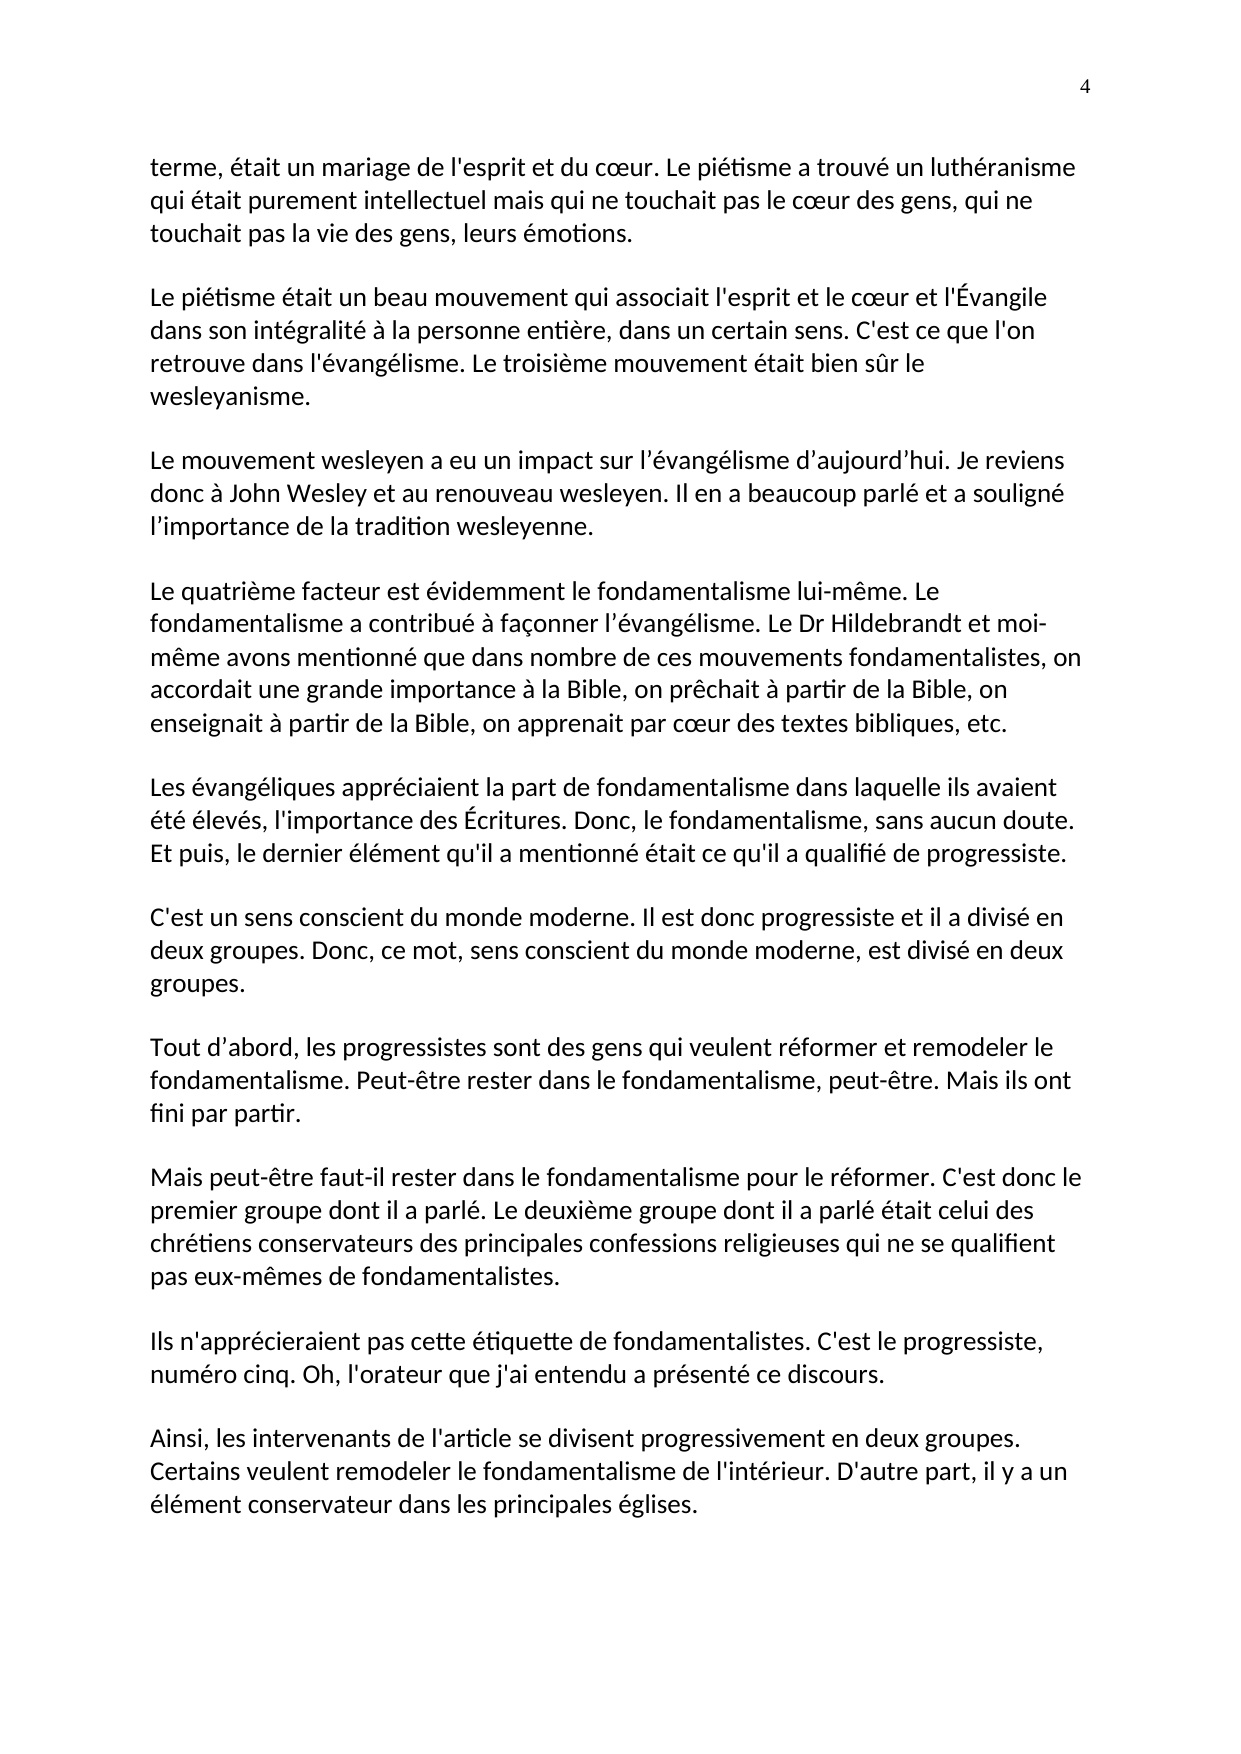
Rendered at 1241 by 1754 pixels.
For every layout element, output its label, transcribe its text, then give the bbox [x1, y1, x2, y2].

text Ainsi, les intervenants de l'article se divisent progressivement en deux groupes. Certains veulent remodeler le fondamentalisme de l'intérieur. D'autre part, il y a un élément conservateur dans les principales églises. [150, 1421, 1090, 1520]
text Tout d’abord, les progressistes sont des gens qui veulent réformer et remodeler le fondamentalisme. Peut-être rester dans le fondamentalisme, peut-être. Mais ils ont fini par partir. [150, 1030, 1090, 1129]
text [150, 150, 1090, 249]
text Le piétisme était un beau mouvement qui associait l'esprit et le cœur et l'Évangile dans son intégralité à la personne entière, dans un certain sens. C'est ce que l'on retrouve dans l'évangélisme. Le troisième mouvement était bien sûr le wesleyanisme. [150, 280, 1090, 412]
text Le mouvement wesleyen a eu un impact sur l’évangélisme d’aujourd’hui. Je reviens donc à John Wesley et au renouveau wesleyen. Il en a beaucoup parlé et a souligné l’importance de la tradition wesleyenne. [150, 443, 1090, 542]
text Le quatrième facteur est évidemment le fondamentalisme lui-même. Le fondamentalisme a contribué à façonner l’évangélisme. Le Dr Hildebrandt et moi-même avons mentionné que dans nombre de ces mouvements fondamentalistes, on accordait une grande importance à la Bible, on prêchait à partir de la Bible, on enseignait à partir de la Bible, on apprenait par cœur des textes bibliques, etc. [150, 574, 1090, 739]
text C'est un sens conscient du monde moderne. Il est donc progressiste et il a divisé en deux groupes. Donc, ce mot, sens conscient du monde moderne, est divisé en deux groupes. [150, 900, 1090, 999]
text Mais peut-être faut-il rester dans le fondamentalisme pour le réformer. C'est donc le premier groupe dont il a parlé. Le deuxième groupe dont il a parlé était celui des chrétiens conservateurs des principales confessions religieuses qui ne se qualifient pas eux-mêmes de fondamentalistes. [150, 1161, 1090, 1293]
text Les évangéliques appréciaient la part de fondamentalisme dans laquelle ils avaient été élevés, l'importance des Écritures. Donc, le fondamentalisme, sans aucun doute. Et puis, le dernier élément qu'il a mentionné était ce qu'il a qualifié de progressiste. [150, 770, 1090, 869]
text Ils n'apprécieraient pas cette étiquette de fondamentalistes. C'est le progressiste, numéro cinq. Oh, l'orateur que j'ai entendu a présenté ce discours. [150, 1324, 1090, 1390]
